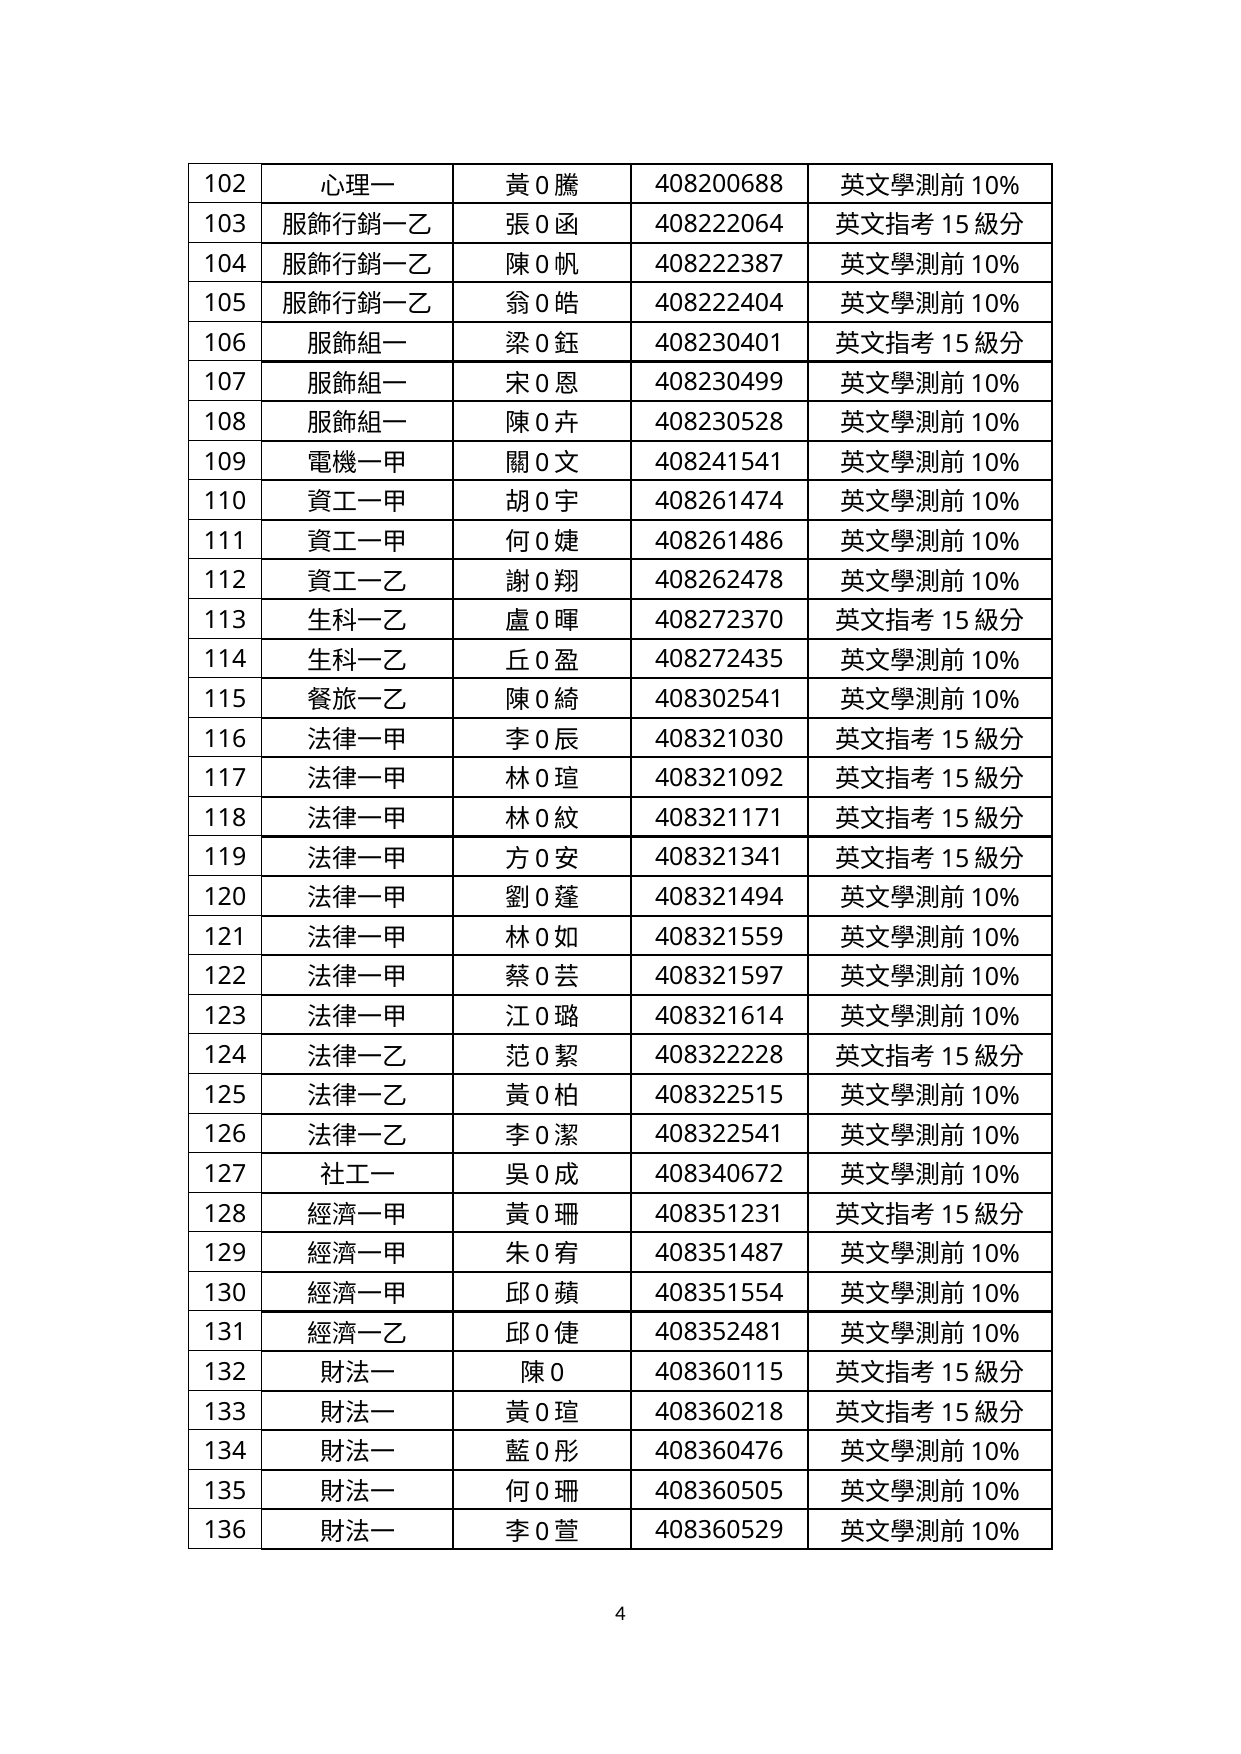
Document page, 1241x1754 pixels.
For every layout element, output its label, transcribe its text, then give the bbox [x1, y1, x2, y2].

table_cell 黃0柏 [454, 1075, 630, 1112]
table_cell 131 [189, 1311, 261, 1350]
table_cell 408222064 [632, 204, 807, 242]
table_cell 408322228 [632, 1035, 807, 1073]
table_cell 英文指考15級分 [809, 838, 1051, 875]
table_cell 黃0珊 [454, 1194, 630, 1231]
table_cell 藍0彤 [454, 1431, 630, 1469]
table_cell 英文指考15級分 [809, 1194, 1051, 1231]
table_cell 吳0成 [454, 1154, 630, 1192]
table_cell 服飾行銷一乙 [262, 283, 452, 321]
table_cell 408340672 [632, 1154, 807, 1192]
table_cell 法律一甲 [262, 838, 452, 875]
table_cell 財法一 [262, 1352, 452, 1389]
table_cell 408360529 [632, 1510, 807, 1548]
table_cell 116 [189, 718, 261, 756]
table_cell 408321559 [632, 917, 807, 954]
table_cell 408322541 [632, 1115, 807, 1152]
table_cell 132 [189, 1351, 261, 1389]
table_cell 121 [189, 916, 261, 954]
table_cell 英文指考15級分 [809, 758, 1051, 796]
table_cell 服飾組一 [262, 402, 452, 439]
table_cell 128 [189, 1193, 261, 1231]
table_cell 408321341 [632, 838, 807, 875]
table_cell 408360218 [632, 1392, 807, 1429]
table_cell 黃0騰 [454, 165, 630, 202]
table_cell 經濟一甲 [262, 1233, 452, 1271]
table_cell 123 [189, 995, 261, 1033]
table_cell 法律一甲 [262, 917, 452, 954]
table_cell 法律一甲 [262, 758, 452, 796]
table_cell 英文學測前10% [809, 1154, 1051, 1192]
table_cell 李0辰 [454, 719, 630, 756]
table_cell 108 [189, 401, 261, 439]
table_cell 丘0盈 [454, 640, 630, 677]
table_cell 何0珊 [454, 1471, 630, 1508]
table_cell 127 [189, 1153, 261, 1192]
table_cell 英文學測前10% [809, 1431, 1051, 1469]
table_cell 資工一甲 [262, 521, 452, 558]
table_cell 英文學測前10% [809, 560, 1051, 598]
table_cell 財法一 [262, 1471, 452, 1508]
table_cell 法律一乙 [262, 1075, 452, 1112]
table_cell 陳0 [454, 1352, 630, 1389]
table_cell 120 [189, 876, 261, 914]
table_cell 135 [189, 1470, 261, 1508]
table_cell 法律一甲 [262, 719, 452, 756]
table_cell 英文學測前10% [809, 402, 1051, 439]
table_cell 125 [189, 1074, 261, 1112]
table_cell 408321614 [632, 996, 807, 1033]
table_cell 資工一甲 [262, 481, 452, 519]
table_cell 408322515 [632, 1075, 807, 1112]
table_cell 法律一甲 [262, 798, 452, 835]
table_cell 英文學測前10% [809, 1510, 1051, 1548]
table_cell 英文學測前10% [809, 363, 1051, 400]
table_cell 408230528 [632, 402, 807, 439]
table_cell 謝0翔 [454, 560, 630, 598]
table_cell 劉0蓬 [454, 877, 630, 914]
table_cell 英文學測前10% [809, 877, 1051, 914]
table_cell 法律一甲 [262, 996, 452, 1033]
table_cell 社工一 [262, 1154, 452, 1192]
table_cell 張0函 [454, 204, 630, 242]
table_cell 電機一甲 [262, 442, 452, 479]
table_cell 408352481 [632, 1313, 807, 1350]
table_cell 122 [189, 955, 261, 994]
table_cell 126 [189, 1114, 261, 1152]
table_cell 408230499 [632, 363, 807, 400]
table_cell 408360115 [632, 1352, 807, 1389]
table_cell 范0絜 [454, 1035, 630, 1073]
table_cell 生科一乙 [262, 600, 452, 637]
table_cell 408272370 [632, 600, 807, 637]
table_cell 法律一乙 [262, 1035, 452, 1073]
table_cell 408321030 [632, 719, 807, 756]
table_cell 宋0恩 [454, 363, 630, 400]
table_cell 江0璐 [454, 996, 630, 1033]
table_cell 關0文 [454, 442, 630, 479]
table_cell 英文學測前10% [809, 679, 1051, 717]
table_cell 107 [189, 361, 261, 400]
table_cell 服飾組一 [262, 363, 452, 400]
table_cell 英文學測前10% [809, 1115, 1051, 1152]
table_cell 英文學測前10% [809, 1233, 1051, 1271]
table_cell 黃0瑄 [454, 1392, 630, 1429]
table_cell 經濟一甲 [262, 1273, 452, 1310]
table_cell 英文學測前10% [809, 1471, 1051, 1508]
table_cell 133 [189, 1391, 261, 1429]
table_cell 117 [189, 757, 261, 796]
table_cell 林0瑄 [454, 758, 630, 796]
table_cell 李0潔 [454, 1115, 630, 1152]
table_cell 408200688 [632, 165, 807, 202]
table_cell 408321494 [632, 877, 807, 914]
table_cell 英文學測前10% [809, 481, 1051, 519]
table_cell 109 [189, 441, 261, 479]
table_cell 翁0皓 [454, 283, 630, 321]
table_cell 陳0綺 [454, 679, 630, 717]
table_cell 資工一乙 [262, 560, 452, 598]
table_cell 何0婕 [454, 521, 630, 558]
table_cell 408351554 [632, 1273, 807, 1310]
table_cell 英文學測前10% [809, 165, 1051, 202]
table_cell 408222404 [632, 283, 807, 321]
table_cell 邱0蘋 [454, 1273, 630, 1310]
table_cell 英文學測前10% [809, 442, 1051, 479]
table_cell 英文學測前10% [809, 283, 1051, 321]
table_cell 財法一 [262, 1392, 452, 1429]
table_cell 408222387 [632, 244, 807, 281]
table_cell 106 [189, 322, 261, 360]
table_cell 408261474 [632, 481, 807, 519]
table_cell 林0如 [454, 917, 630, 954]
table_cell 英文學測前10% [809, 640, 1051, 677]
table_cell 104 [189, 243, 261, 281]
table_cell 心理一 [262, 165, 452, 202]
table_cell 英文學測前10% [809, 1313, 1051, 1350]
table_cell 英文學測前10% [809, 1075, 1051, 1112]
table_cell 英文指考15級分 [809, 204, 1051, 242]
table_cell 408272435 [632, 640, 807, 677]
table_cell 英文學測前10% [809, 956, 1051, 994]
table_cell 邱0倢 [454, 1313, 630, 1350]
table_cell 408351487 [632, 1233, 807, 1271]
table_cell 陳0帆 [454, 244, 630, 281]
table_cell 408351231 [632, 1194, 807, 1231]
table_cell 服飾行銷一乙 [262, 204, 452, 242]
table_cell 英文指考15級分 [809, 1352, 1051, 1389]
table_cell 408302541 [632, 679, 807, 717]
table_cell 119 [189, 836, 261, 875]
table_cell 408321171 [632, 798, 807, 835]
table_cell 408262478 [632, 560, 807, 598]
table_cell 408360476 [632, 1431, 807, 1469]
table_cell 118 [189, 797, 261, 835]
table_cell 110 [189, 480, 261, 519]
table_cell 408360505 [632, 1471, 807, 1508]
table_cell 英文學測前10% [809, 521, 1051, 558]
table_cell 方0安 [454, 838, 630, 875]
table_cell 經濟一乙 [262, 1313, 452, 1350]
table_cell 法律一甲 [262, 956, 452, 994]
table_cell 136 [189, 1509, 261, 1548]
table_cell 英文指考15級分 [809, 1035, 1051, 1073]
table_cell 英文學測前10% [809, 917, 1051, 954]
table_cell 115 [189, 678, 261, 717]
table_cell 105 [189, 282, 261, 321]
table_cell 蔡0芸 [454, 956, 630, 994]
table_cell 朱0宥 [454, 1233, 630, 1271]
table_cell 胡0宇 [454, 481, 630, 519]
table_cell 法律一甲 [262, 877, 452, 914]
table_cell 102 [189, 164, 261, 202]
table_cell 梁0鈺 [454, 323, 630, 360]
table_cell 英文指考15級分 [809, 1392, 1051, 1429]
table_cell 英文指考15級分 [809, 600, 1051, 637]
table_cell 英文學測前10% [809, 1273, 1051, 1310]
table_cell 林0紋 [454, 798, 630, 835]
table_cell 英文指考15級分 [809, 323, 1051, 360]
table_cell 408230401 [632, 323, 807, 360]
table_cell 餐旅一乙 [262, 679, 452, 717]
table_cell 408321597 [632, 956, 807, 994]
table_cell 財法一 [262, 1510, 452, 1548]
table_cell 408321092 [632, 758, 807, 796]
table_cell 盧0暉 [454, 600, 630, 637]
table_cell 英文學測前10% [809, 996, 1051, 1033]
table_cell 英文指考15級分 [809, 719, 1051, 756]
table_cell 服飾組一 [262, 323, 452, 360]
table_cell 408261486 [632, 521, 807, 558]
table_cell 408241541 [632, 442, 807, 479]
table_cell 財法一 [262, 1431, 452, 1469]
table_cell 103 [189, 203, 261, 242]
table_cell 李0萱 [454, 1510, 630, 1548]
table_cell 111 [189, 520, 261, 558]
table_cell 134 [189, 1430, 261, 1469]
table_cell 129 [189, 1232, 261, 1271]
table_cell 經濟一甲 [262, 1194, 452, 1231]
table_cell 112 [189, 559, 261, 598]
table_cell 114 [189, 639, 261, 677]
table_cell 陳0卉 [454, 402, 630, 439]
table_cell 英文指考15級分 [809, 798, 1051, 835]
table_cell 法律一乙 [262, 1115, 452, 1152]
table_cell 英文學測前10% [809, 244, 1051, 281]
table_cell 生科一乙 [262, 640, 452, 677]
table_cell 124 [189, 1034, 261, 1073]
table_cell 113 [189, 599, 261, 637]
table_cell 130 [189, 1272, 261, 1310]
table_cell 服飾行銷一乙 [262, 244, 452, 281]
